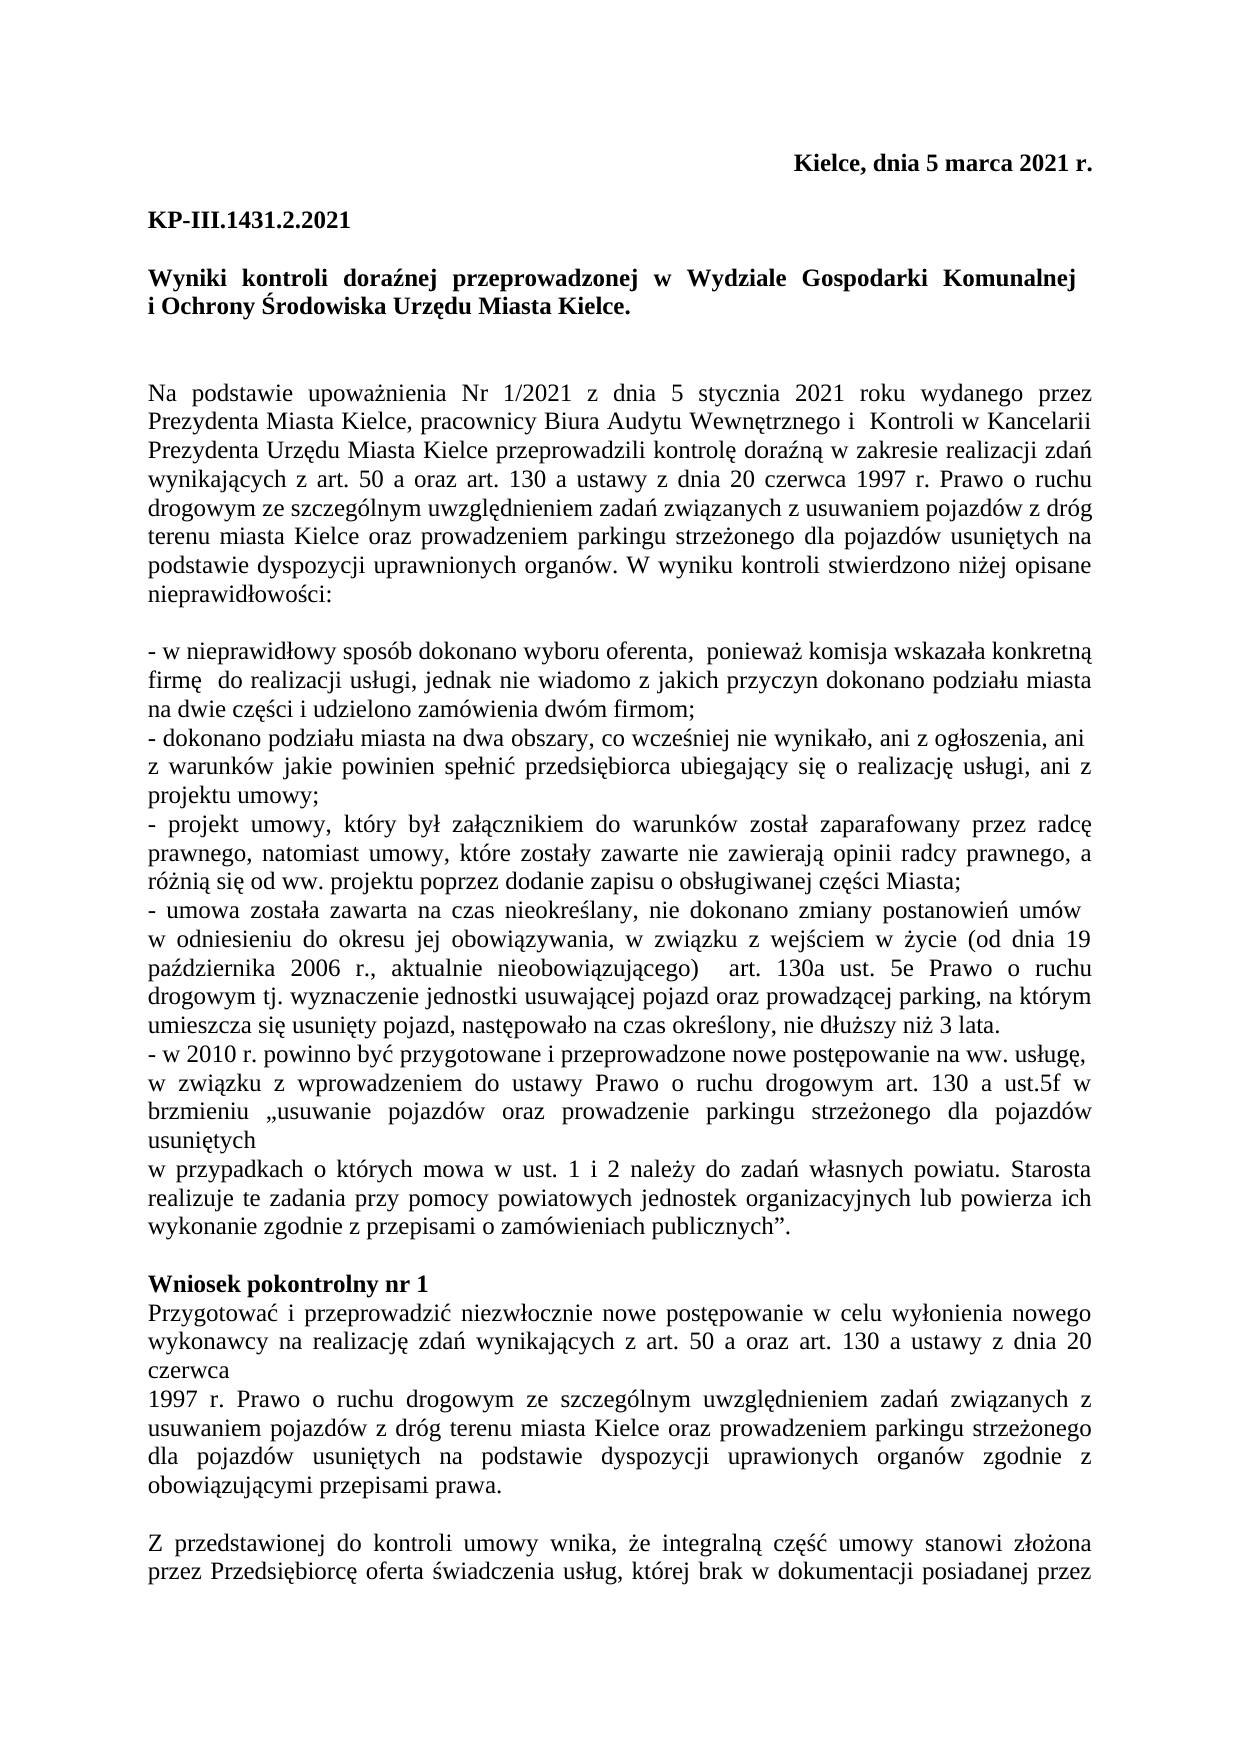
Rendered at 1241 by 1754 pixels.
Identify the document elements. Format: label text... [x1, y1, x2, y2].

text - projekt umowy, który był załącznikiem do warunków został zaparafowany przez radcę prawnego, natomiast umowy, które zostały zawarte nie zawierają opinii radcy prawnego, a różnią się od ww. projektu poprzez dodanie zapisu o obsługiwanej części Miasta; [148, 809, 1093, 895]
text - umowa została zawarta na czas nieokreślany, nie dokonano zmiany postanowień umów w odniesieniu do okresu jej obowiązywania, w związku z wejściem w życie (od dnia 19 października 2006 r., aktualnie nieobowiązującego) art. 130a ust. 5e Prawo o ruchu drogowym tj. wyznaczenie jednostki usuwającej pojazd oraz prowadzącej parking, na którym umieszcza się usunięty pojazd, następowało na czas określony, nie dłuższy niż 3 lata. [148, 895, 1093, 1039]
text Kielce, dnia 5 marca 2021 r. [148, 148, 1093, 176]
text - w nieprawidłowy sposób dokonano wyboru oferenta, ponieważ komisja wskazała konkretną firmę do realizacji usługi, jednak nie wiadomo z jakich przyczyn dokonano podziału miasta na dwie części i udzielono zamówienia dwóm firmom; [148, 636, 1093, 723]
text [148, 1528, 1093, 1585]
text - w 2010 r. powinno być przygotowane i przeprowadzone nowe postępowanie na ww. usługę, w związku z wprowadzeniem do ustawy Prawo o ruchu drogowym art. 130 a ust.5f w brzmieniu „usuwanie pojazdów oraz prowadzenie parkingu strzeżonego dla pojazdów usuniętych w przypadkach o których mowa w ust. 1 i 2 należy do zadań własnych powiatu. Starosta realizuje te zadania przy pomocy powiatowych jednostek organizacyjnych lub powierza ich wykonanie zgodnie z przepisami o zamówieniach publicznych”. [148, 1039, 1093, 1240]
text - dokonano podziału miasta na dwa obszary, co wcześniej nie wynikało, ani z ogłoszenia, ani z warunków jakie powinien spełnić przedsiębiorca ubiegający się o realizację usługi, ani z projektu umowy; [148, 723, 1093, 809]
text Na podstawie upoważnienia Nr 1/2021 z dnia 5 stycznia 2021 roku wydanego przez Prezydenta Miasta Kielce, pracownicy Biura Audytu Wewnętrznego i Kontroli w Kancelarii Prezydenta Urzędu Miasta Kielce przeprowadzili kontrolę doraźną w zakresie realizacji zdań wynikających z art. 50 a oraz art. 130 a ustawy z dnia 20 czerwca 1997 r. Prawo o ruchu drogowym ze szczególnym uwzględnieniem zadań związanych z usuwaniem pojazdów z dróg terenu miasta Kielce oraz prowadzeniem parkingu strzeżonego dla pojazdów usuniętych na podstawie dyspozycji uprawnionych organów. W wyniku kontroli stwierdzono niżej opisane nieprawidłowości: [148, 378, 1093, 608]
text Przygotować i przeprowadzić niezwłocznie nowe postępowanie w celu wyłonienia nowego wykonawcy na realizację zdań wynikających z art. 50 a oraz art. 130 a ustawy z dnia 20 czerwca 1997 r. Prawo o ruchu drogowym ze szczególnym uwzględnieniem zadań związanych z usuwaniem pojazdów z dróg terenu miasta Kielce oraz prowadzeniem parkingu strzeżonego dla pojazdów usuniętych na podstawie dyspozycji uprawionych organów zgodnie z obowiązującymi przepisami prawa. [148, 1298, 1093, 1499]
text Wniosek pokontrolny nr 1 [148, 1269, 1093, 1298]
text Wyniki kontroli doraźnej przeprowadzonej w Wydziale Gospodarki Komunalnej i Ochrony Środowiska Urzędu Miasta Kielce. [148, 263, 1093, 320]
text KP-III.1431.2.2021 [148, 205, 1093, 234]
